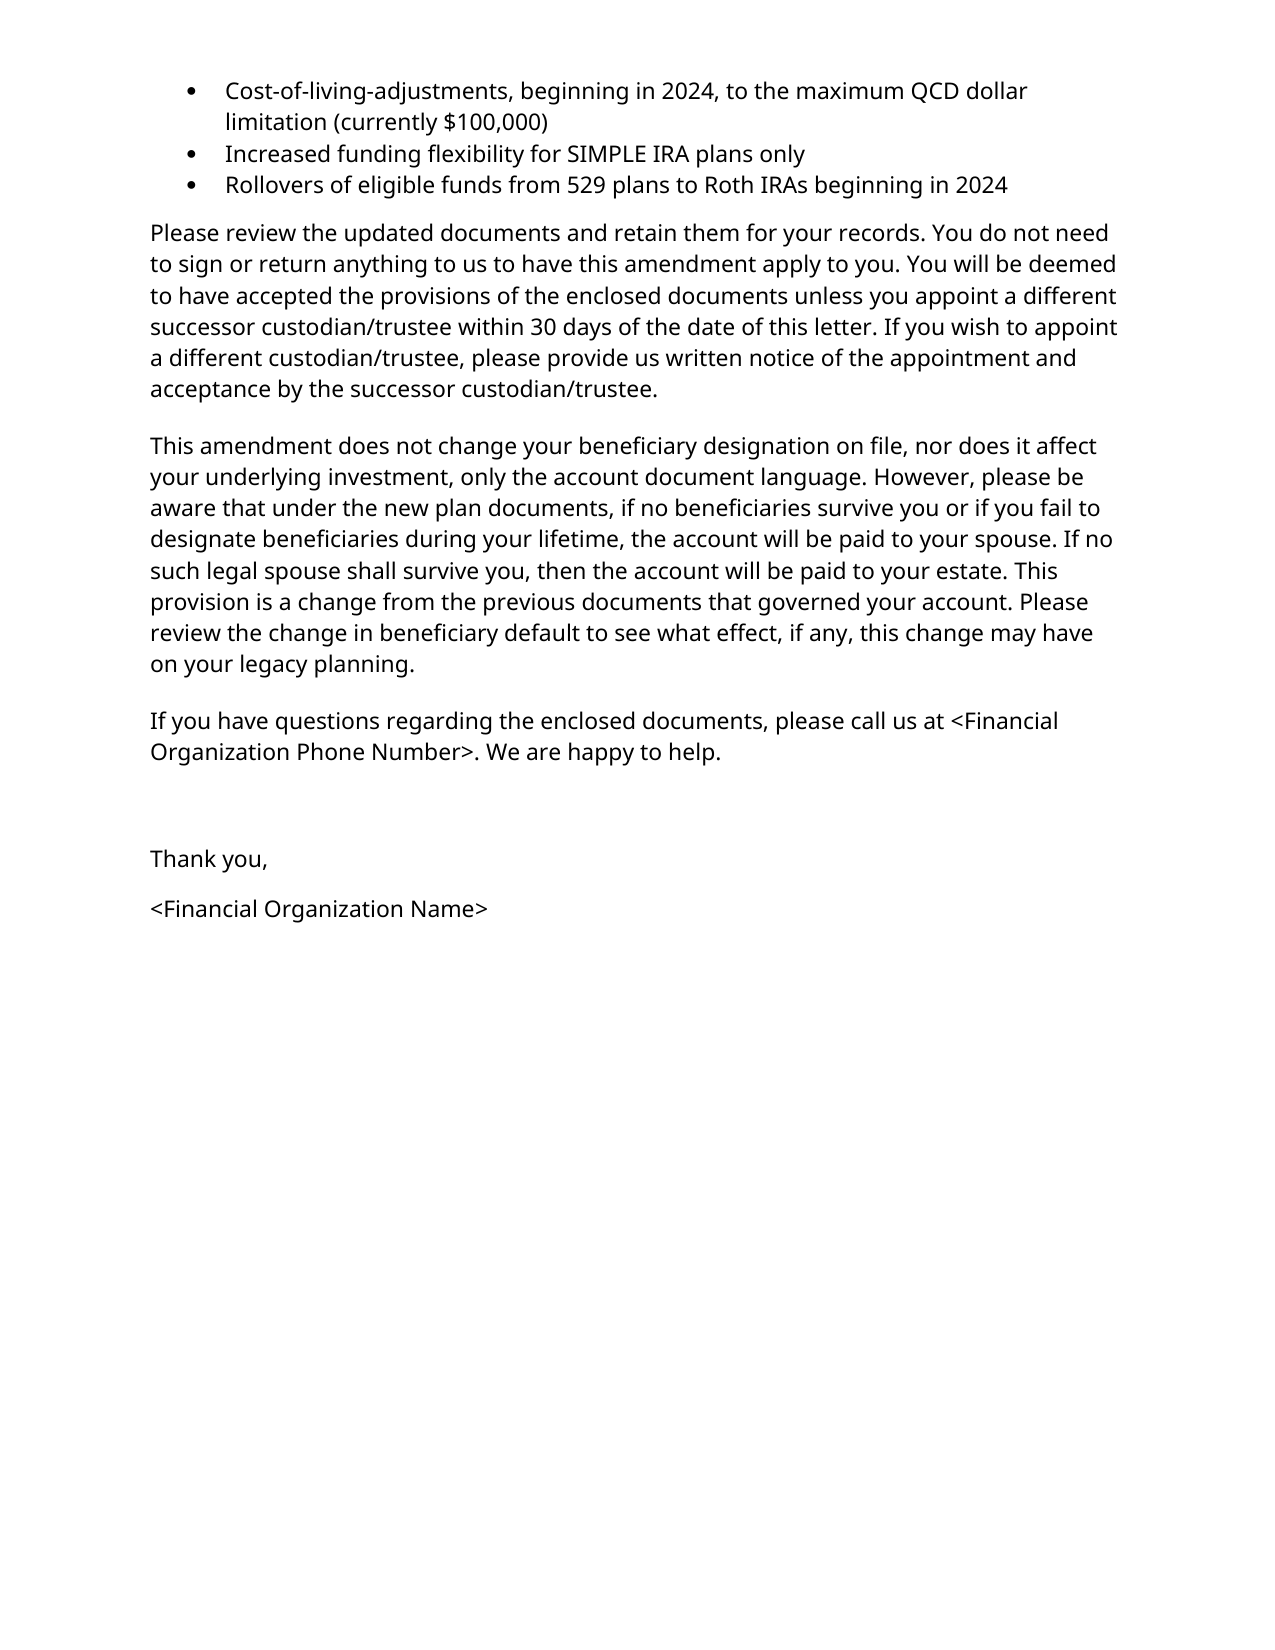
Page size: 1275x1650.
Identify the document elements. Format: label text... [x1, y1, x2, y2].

text This amendment does not change your beneficiary designation on file, nor does it affect your underlying investment, only the account document language. However, please be aware that under the new plan documents, if no beneficiaries survive you or if you fail to designate beneficiaries during your lifetime, the account will be paid to your spouse. If no such legal spouse shall survive you, then the account will be paid to your estate. This provision is a change from the previous documents that governed your account. Please review the change in beneficiary default to see what effect, if any, this change may have on your legacy planning. [150, 430, 1125, 680]
list Cost-of-living-adjustments, beginning in 2024, to the maximum QCD dollar limitation (currently $100,000) [187, 75, 1125, 137]
list Increased funding flexibility for SIMPLE IRA plans only [187, 137, 1125, 169]
text If you have questions regarding the enclosed documents, please call us at <Financial Organization Phone Number>. We are happy to help. [150, 705, 1125, 767]
text <Financial Organization Name> [150, 893, 1125, 924]
text Thank you, [150, 843, 1125, 874]
text Please review the updated documents and retain them for your records. You do not need to sign or return anything to us to have this amendment apply to you. You will be deemed to have accepted the provisions of the enclosed documents unless you appoint a different successor custodian/trustee within 30 days of the date of this letter. If you wish to appoint a different custodian/trustee, please provide us written notice of the appointment and acceptance by the successor custodian/trustee. [150, 217, 1125, 405]
list Rollovers of eligible funds from 529 plans to Roth IRAs beginning in 2024 [187, 169, 1125, 200]
